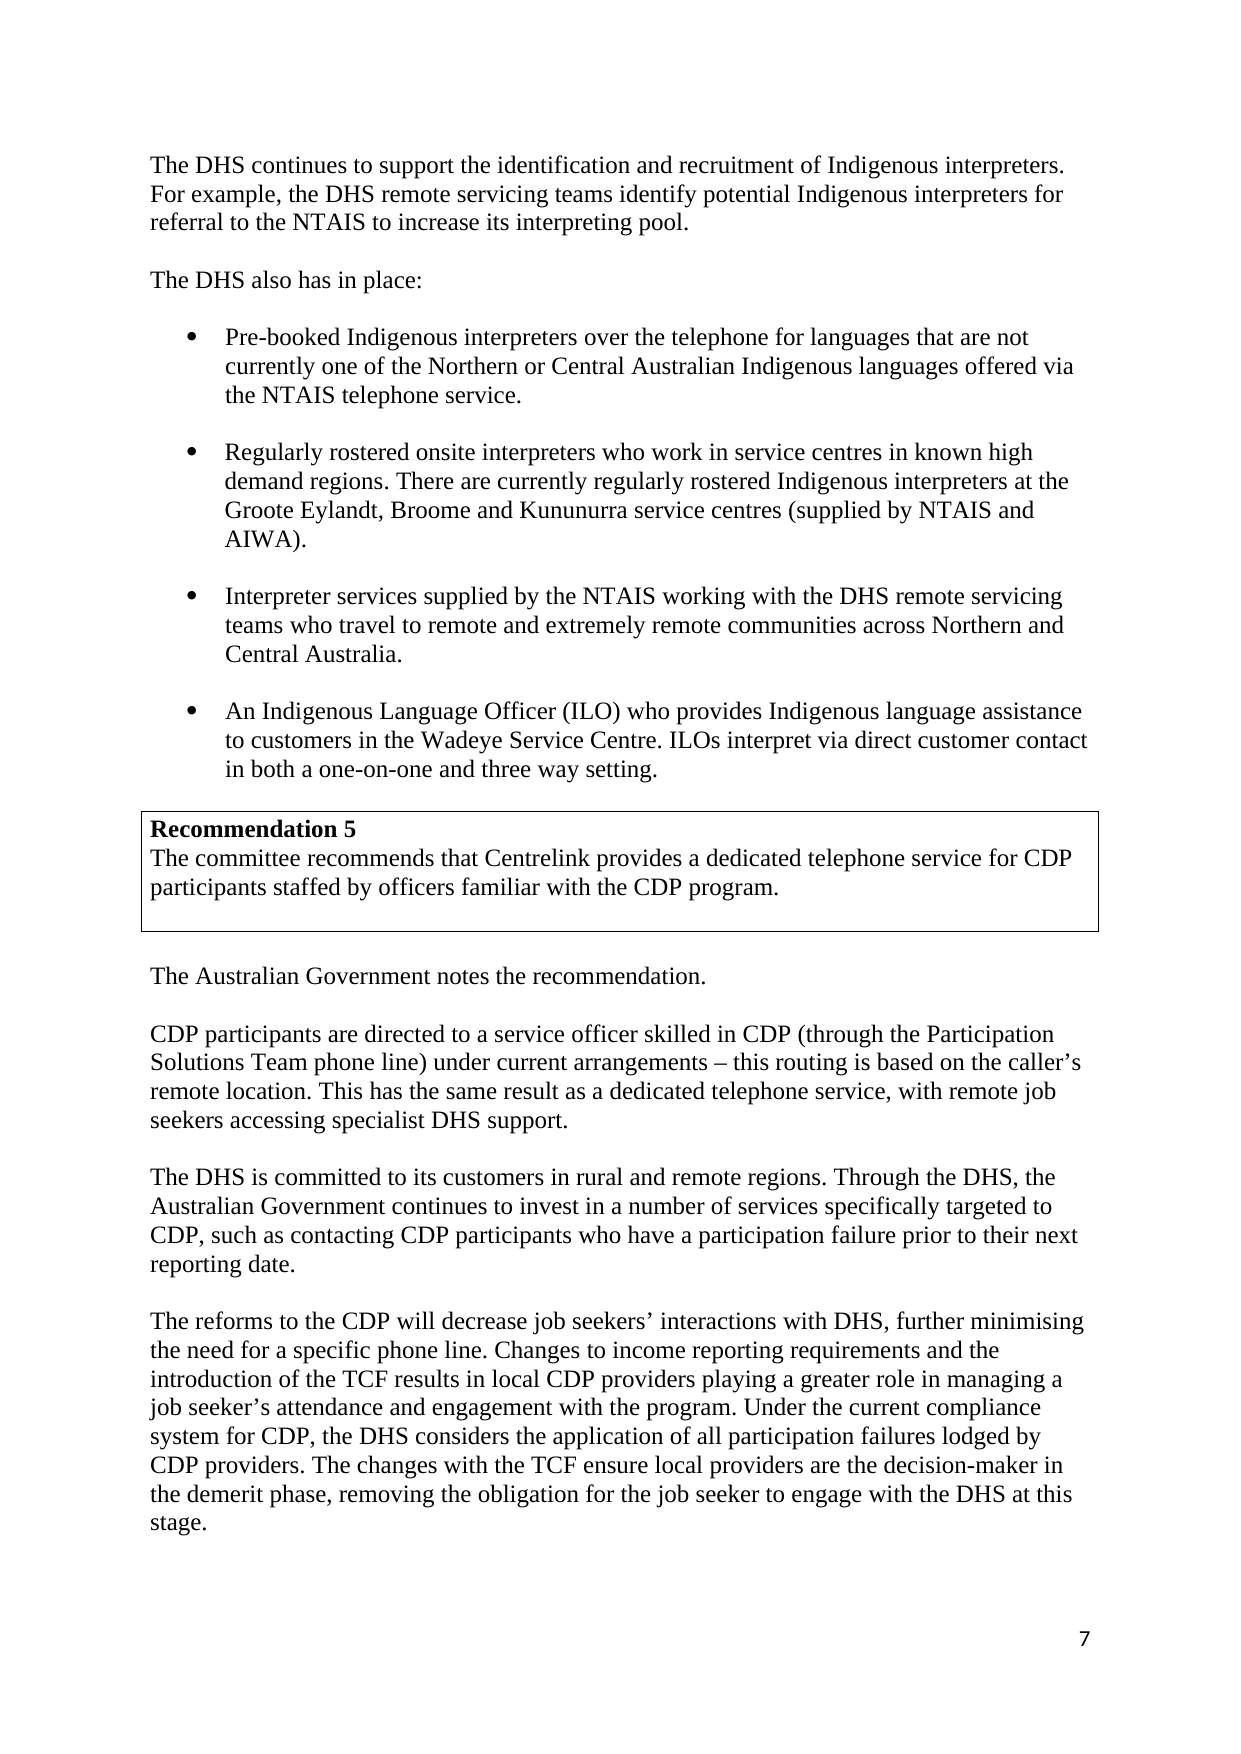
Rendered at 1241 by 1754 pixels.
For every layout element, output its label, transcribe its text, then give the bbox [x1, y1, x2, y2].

list An Indigenous Language Officer (ILO) who provides Indigenous language assistance to customers in the Wadeye Service Centre. ILOs interpret via direct customer contact in both a one-on-one and three way setting. [187, 696, 1090, 782]
text The reforms to the CDP will decrease job seekers’ interactions with DHS, further minimising the need for a specific phone line. Changes to income reporting requirements and the introduction of the TCF results in local CDP providers playing a greater role in managing a job seeker’s attendance and engagement with the program. Under the current compliance system for CDP, the DHS considers the application of all participation failures lodged by CDP providers. The changes with the TCF ensure local providers are the decision-maker in the demerit phase, removing the obligation for the job seeker to engage with the DHS at this stage. [150, 1306, 1090, 1536]
text The DHS continues to support the identification and recruitment of Indigenous interpreters. For example, the DHS remote servicing teams identify potential Indigenous interpreters for referral to the NTAIS to increase its interpreting pool. [150, 150, 1090, 236]
list Pre-booked Indigenous interpreters over the telephone for languages that are not currently one of the Northern or Central Australian Indigenous languages offered via the NTAIS telephone service. [187, 322, 1090, 409]
list Regularly rostered onsite interpreters who work in service centres in known high demand regions. There are currently regularly rostered Indigenous interpreters at the Groote Eylandt, Broome and Kununurra service centres (supplied by NTAIS and AIWA). [187, 437, 1090, 552]
list Interpreter services supplied by the NTAIS working with the DHS remote servicing teams who travel to remote and extremely remote communities across Northern and Central Australia. [187, 581, 1090, 667]
text Recommendation 5 The committee recommends that Centrelink provides a dedicated telephone service for CDP participants staffed by officers familiar with the CDP program. [142, 812, 1098, 901]
text The DHS is committed to its customers in rural and remote regions. Through the DHS, the Australian Government continues to invest in a number of services specifically targeted to CDP, such as contacting CDP participants who have a participation failure prior to their next reporting date. [150, 1162, 1090, 1277]
text The DHS also has in place: [150, 265, 1090, 294]
text CDP participants are directed to a service officer skilled in CDP (through the Participation Solutions Team phone line) under current arrangements – this routing is based on the caller’s remote location. This has the same result as a dedicated telephone service, with remote job seekers accessing specialist DHS support. [150, 1019, 1090, 1134]
text The Australian Government notes the recommendation. [150, 961, 1090, 990]
